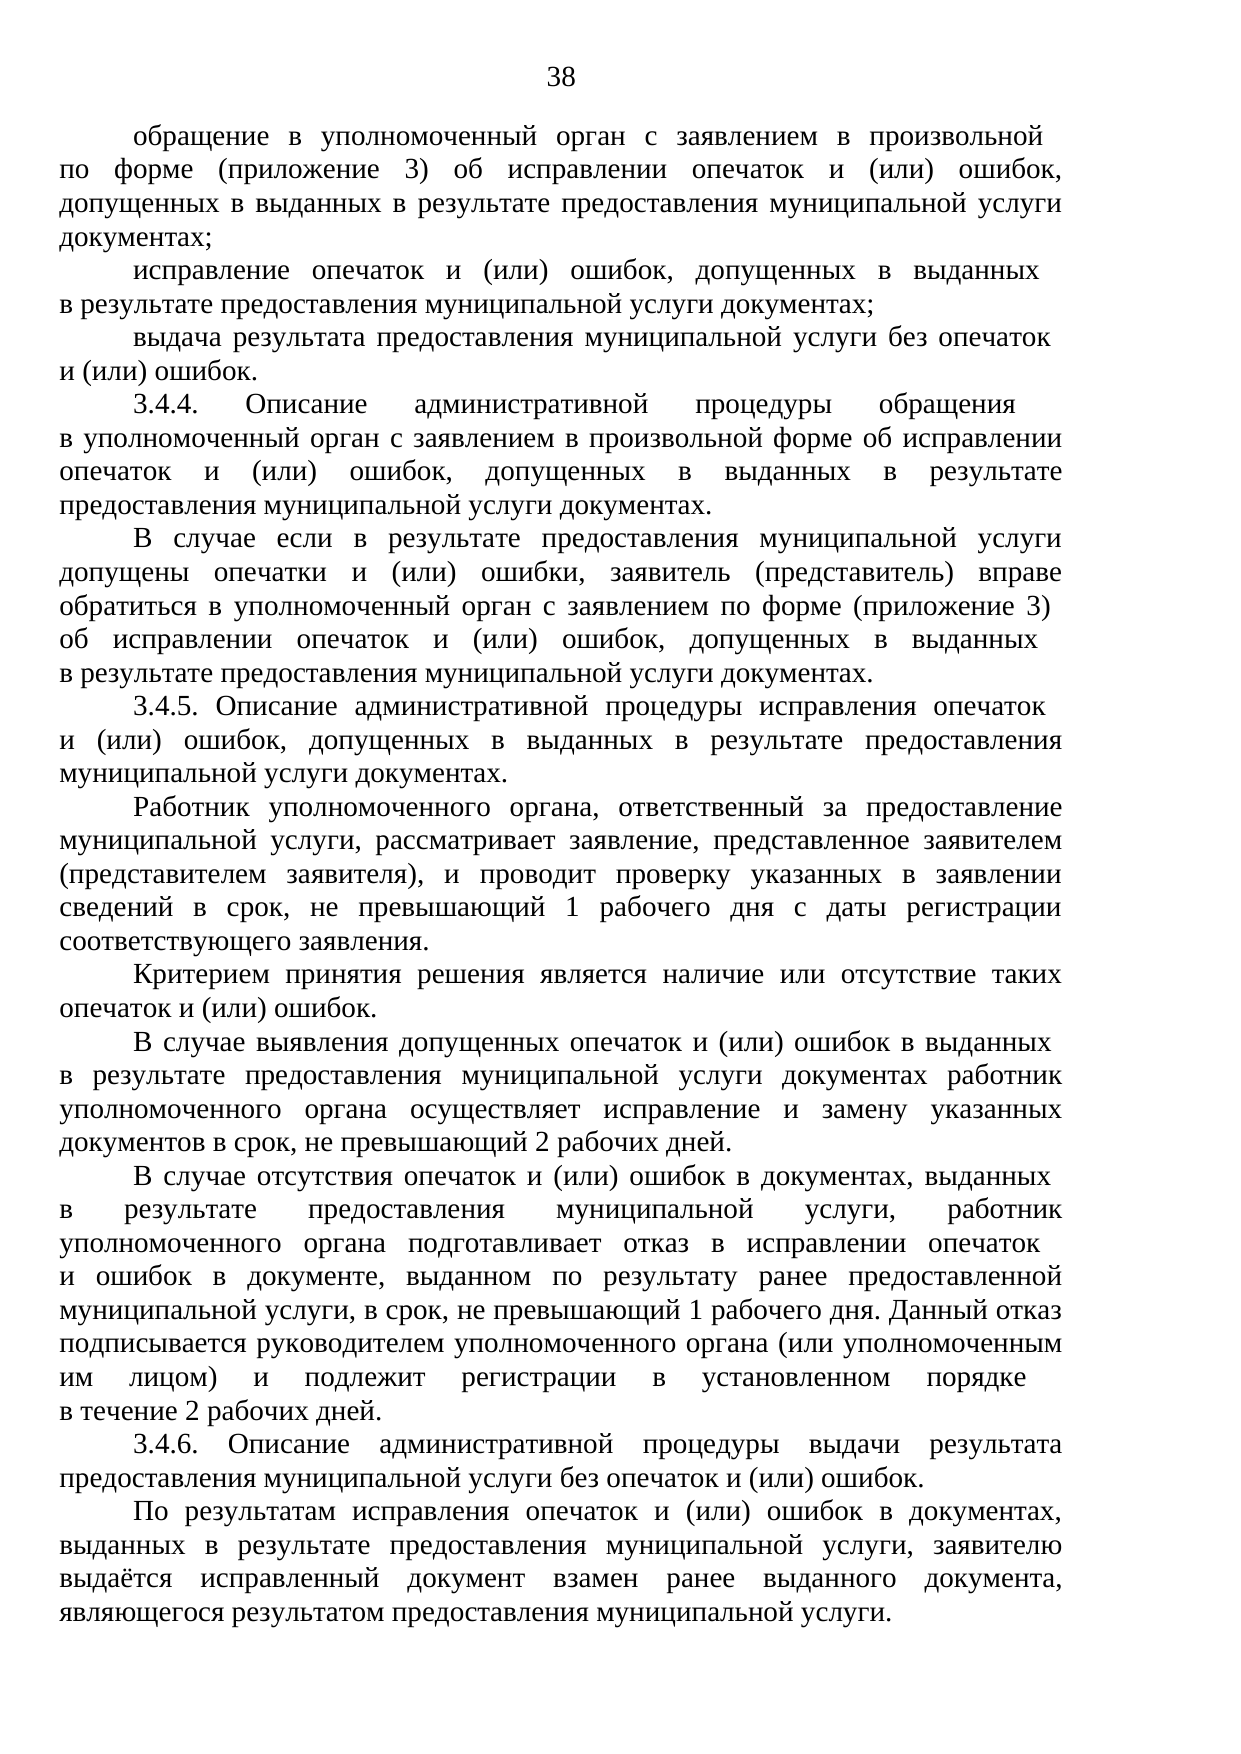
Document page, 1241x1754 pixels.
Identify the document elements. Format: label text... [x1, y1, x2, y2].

text исправление опечаток и (или) ошибок, допущенных в выданных в результате предоставления муниципальной услуги документах; [59, 252, 1063, 319]
text Работник уполномоченного органа, ответственный за предоставление муниципальной услуги, рассматривает заявление, представленное заявителем (представителем заявителя), и проводит проверку указанных в заявлении сведений в срок, не превышающий 1 рабочего дня с даты регистрации соответствующего заявления. [59, 789, 1063, 957]
text В случае выявления допущенных опечаток и (или) ошибок в выданных в результате предоставления муниципальной услуги документах работник уполномоченного органа осуществляет исправление и замену указанных документов в срок, не превышающий 2 рабочих дней. [59, 1024, 1063, 1158]
text 3.4.4. Описание административной процедуры обращения в уполномоченный орган с заявлением в произвольной форме об исправлении опечаток и (или) ошибок, допущенных в выданных в результате предоставления муниципальной услуги документах. [59, 386, 1063, 521]
text 3.4.5. Описание административной процедуры исправления опечаток и (или) ошибок, допущенных в выданных в результате предоставления муниципальной услуги документах. [59, 688, 1063, 789]
text По результатам исправления опечаток и (или) ошибок в документах, выданных в результате предоставления муниципальной услуги, заявителю выдаётся исправленный документ взамен ранее выданного документа, являющегося результатом предоставления муниципальной услуги. [59, 1493, 1063, 1627]
text выдача результата предоставления муниципальной услуги без опечаток и (или) ошибок. [59, 319, 1063, 386]
text Критерием принятия решения является наличие или отсутствие таких опечаток и (или) ошибок. [59, 957, 1063, 1024]
text В случае если в результате предоставления муниципальной услуги допущены опечатки и (или) ошибки, заявитель (представитель) вправе обратиться в уполномоченный орган с заявлением по форме (приложение 3) об исправлении опечаток и (или) ошибок, допущенных в выданных в результате предоставления муниципальной услуги документах. [59, 521, 1063, 688]
text В случае отсутствия опечаток и (или) ошибок в документах, выданных в результате предоставления муниципальной услуги, работник уполномоченного органа подготавливает отказ в исправлении опечаток и ошибок в документе, выданном по результату ранее предоставленной муниципальной услуги, в срок, не превышающий 1 рабочего дня. Данный отказ подписывается руководителем уполномоченного органа (или уполномоченным им лицом) и подлежит регистрации в установленном порядке в течение 2 рабочих дней. [59, 1158, 1063, 1426]
text 3.4.6. Описание административной процедуры выдачи результата предоставления муниципальной услуги без опечаток и (или) ошибок. [59, 1426, 1063, 1493]
text обращение в уполномоченный орган с заявлением в произвольной по форме (приложение 3) об исправлении опечаток и (или) ошибок, допущенных в выданных в результате предоставления муниципальной услуги документах; [59, 118, 1063, 252]
